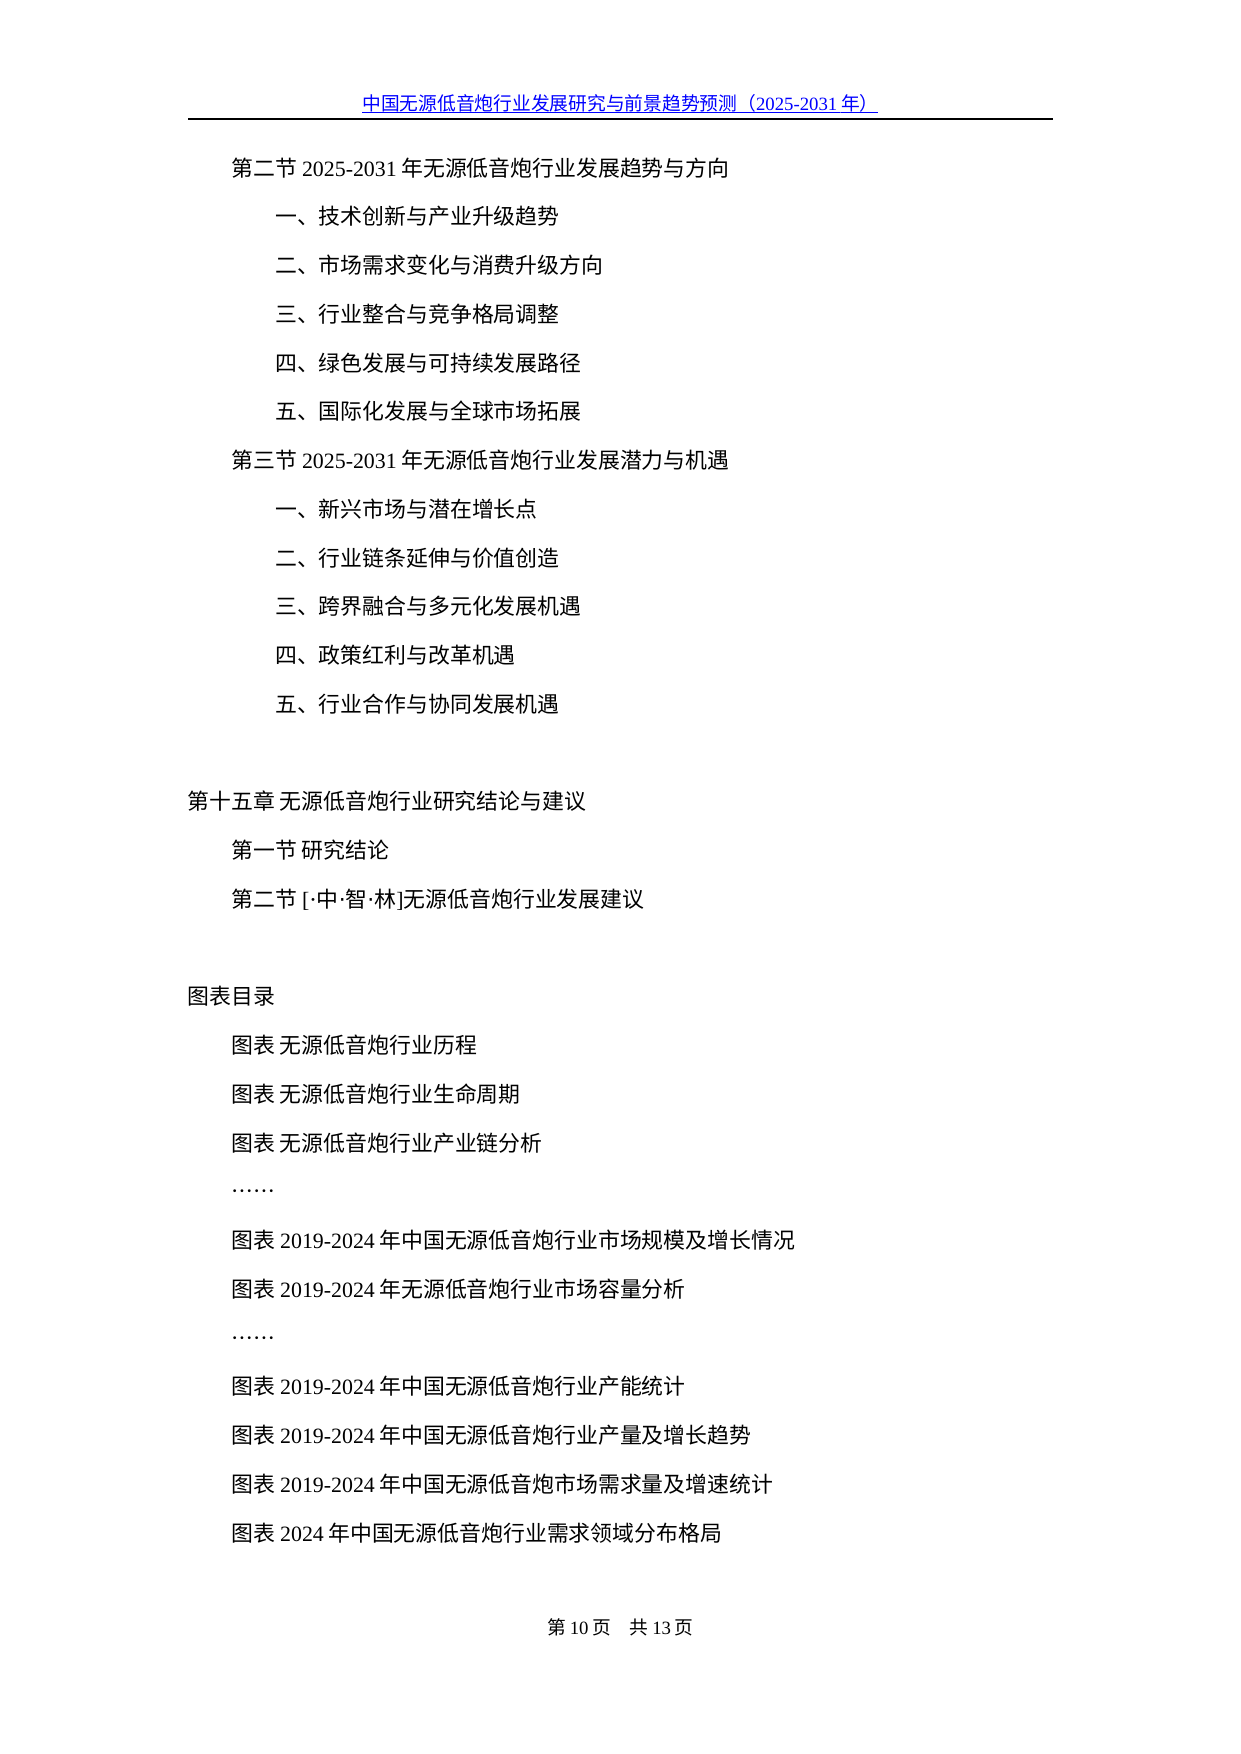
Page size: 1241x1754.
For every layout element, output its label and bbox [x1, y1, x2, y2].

text [187, 150, 1053, 1548]
